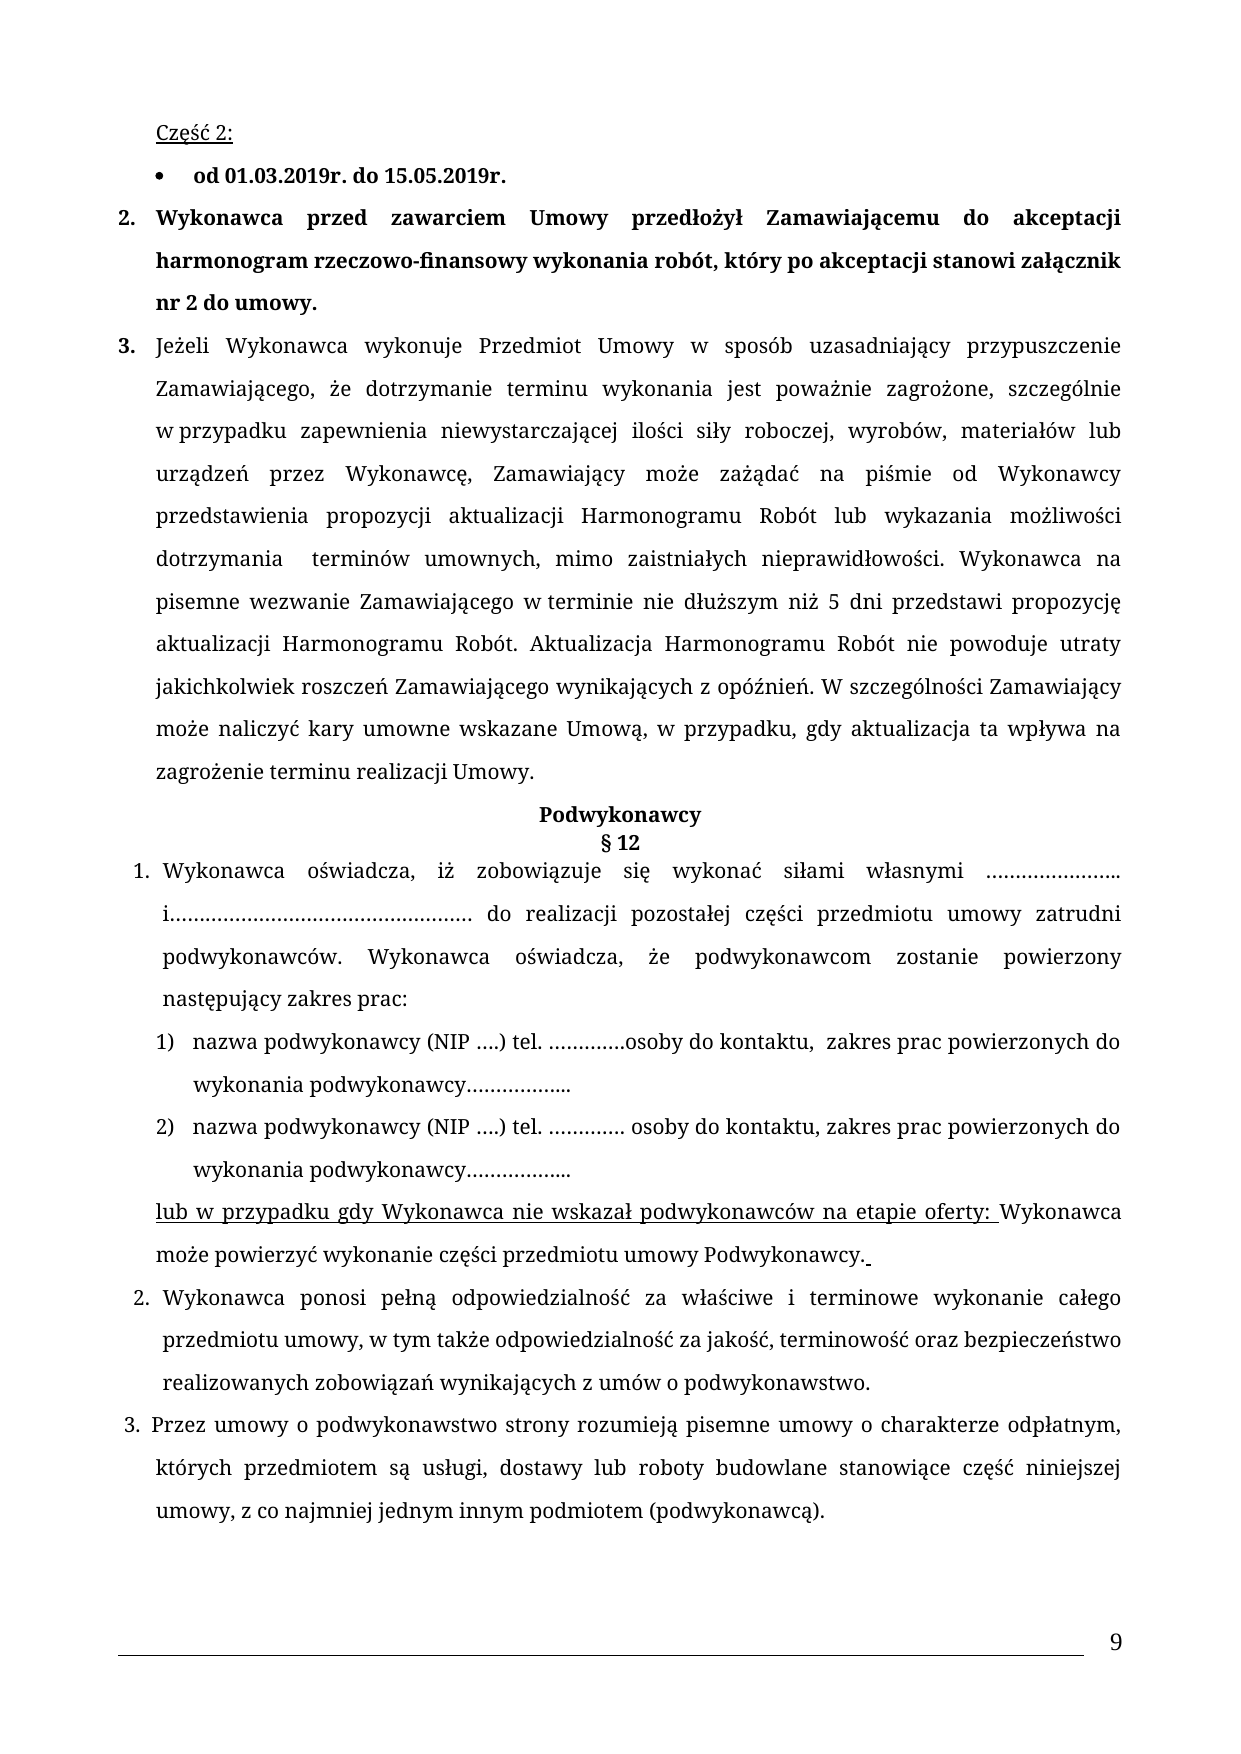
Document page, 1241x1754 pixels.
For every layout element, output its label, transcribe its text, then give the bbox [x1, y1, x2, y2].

subtitle Podwykonawcy [118, 800, 1122, 828]
list od 01.03.2019r. do 15.05.2019r. [156, 161, 1122, 189]
text § 12 [118, 828, 1122, 857]
list Wykonawca przed zawarciem Umowy przedłożył Zamawiającemu do akceptacji harmonogram rzeczowo-finansowy wykonania robót, który po akceptacji stanowi załącznik nr 2 do umowy. [118, 203, 1122, 317]
list Wykonawca oświadcza, iż zobowiązuje się wykonać siłami własnymi ………………….. i…………………………………………… do realizacji pozostałej części przedmiotu umowy zatrudni podwykonawców. Wykonawca oświadcza, że podwykonawcom zostanie powierzony następujący zakres prac: [133, 857, 1122, 1013]
text 1) nazwa podwykonawcy (NIP ….) tel. ………….osoby do kontaktu, zakres prac powierzonych do wykonania podwykonawcy……………... [156, 1027, 1122, 1098]
text 2) nazwa podwykonawcy (NIP ….) tel. …………. osoby do kontaktu, zakres prac powierzonych do wykonania podwykonawcy……………... [156, 1112, 1122, 1183]
list Wykonawca ponosi pełną odpowiedzialność za właściwe i terminowe wykonanie całego przedmiotu umowy, w tym także odpowiedzialność za jakość, terminowość oraz bezpieczeństwo realizowanych zobowiązań wynikających z umów o podwykonawstwo. [133, 1283, 1122, 1396]
text Część 2: [156, 118, 1122, 147]
list Jeżeli Wykonawca wykonuje Przedmiot Umowy w sposób uzasadniający przypuszczenie Zamawiającego, że dotrzymanie terminu wykonania jest poważnie zagrożone, szczególnie w przypadku zapewnienia niewystarczającej ilości siły roboczej, wyrobów, materiałów lub urządzeń przez Wykonawcę, Zamawiający może zażądać na piśmie od Wykonawcy przedstawienia propozycji aktualizacji Harmonogramu Robót lub wykazania możliwości dotrzymania terminów umownych, mimo zaistniałych nieprawidłowości. Wykonawca na pisemne wezwanie Zamawiającego w terminie nie dłuższym niż 5 dni przedstawi propozycję aktualizacji Harmonogramu Robót. Aktualizacja Harmonogramu Robót nie powoduje utraty jakichkolwiek roszczeń Zamawiającego wynikających z opóźnień. W szczególności Zamawiający może naliczyć kary umowne wskazane Umową, w przypadku, gdy aktualizacja ta wpływa na zagrożenie terminu realizacji Umowy. [118, 331, 1122, 786]
text lub w przypadku gdy Wykonawca nie wskazał podwykonawców na etapie oferty: Wykonawca może powierzyć wykonanie części przedmiotu umowy Podwykonawcy. [156, 1197, 1122, 1268]
text 3. Przez umowy o podwykonawstwo strony rozumieją pisemne umowy o charakterze odpłatnym, których przedmiotem są usługi, dostawy lub roboty budowlane stanowiące część niniejszej umowy, z co najmniej jednym innym podmiotem (podwykonawcą). [118, 1411, 1122, 1524]
